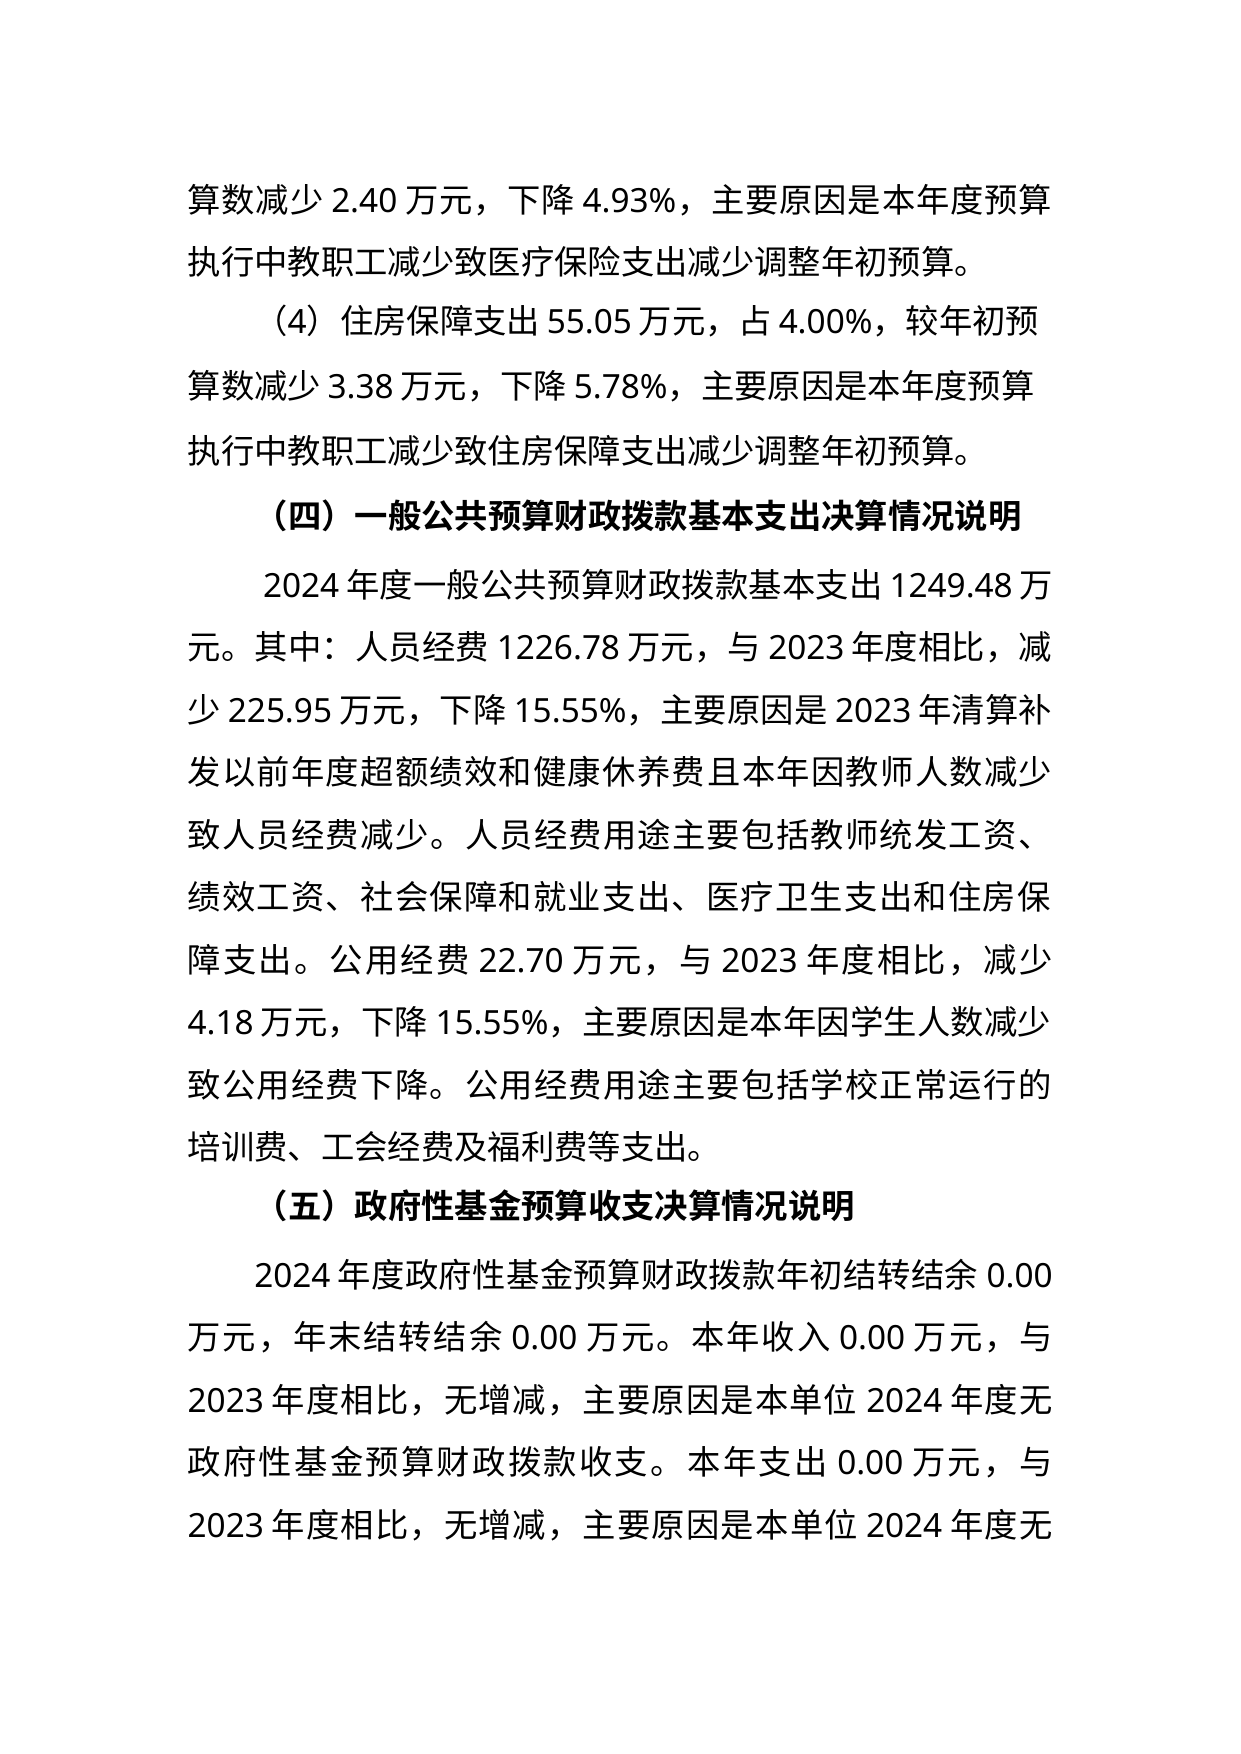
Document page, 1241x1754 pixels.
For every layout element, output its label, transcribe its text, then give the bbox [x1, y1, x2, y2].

text （4）住房保障支出55.05万元，占4.00%，较年初预算数减少3.38万元，下降5.78%，主要原因是本年度预算执行中教职工减少致住房保障支出减少调整年初预算。 [187, 287, 1053, 482]
text 2024年度一般公共预算财政拨款基本支出1249.48万元。其中：人员经费1226.78万元，与2023年度相比，减少225.95万元，下降15.55%，主要原因是2023年清算补发以前年度超额绩效和健康休养费且本年因教师人数减少致人员经费减少。人员经费用途主要包括教师统发工资、绩效工资、社会保障和就业支出、医疗卫生支出和住房保障支出。公用经费22.70万元，与2023年度相比，减少4.18万元，下降15.55%，主要原因是本年因学生人数减少致公用经费下降。公用经费用途主要包括学校正常运行的培训费、工会经费及福利费等支出。 [187, 547, 1053, 1172]
text （五）政府性基金预算收支决算情况说明 [187, 1172, 1053, 1237]
text （四）一般公共预算财政拨款基本支出决算情况说明 [187, 482, 1053, 547]
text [187, 1237, 1053, 1549]
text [187, 162, 1053, 287]
